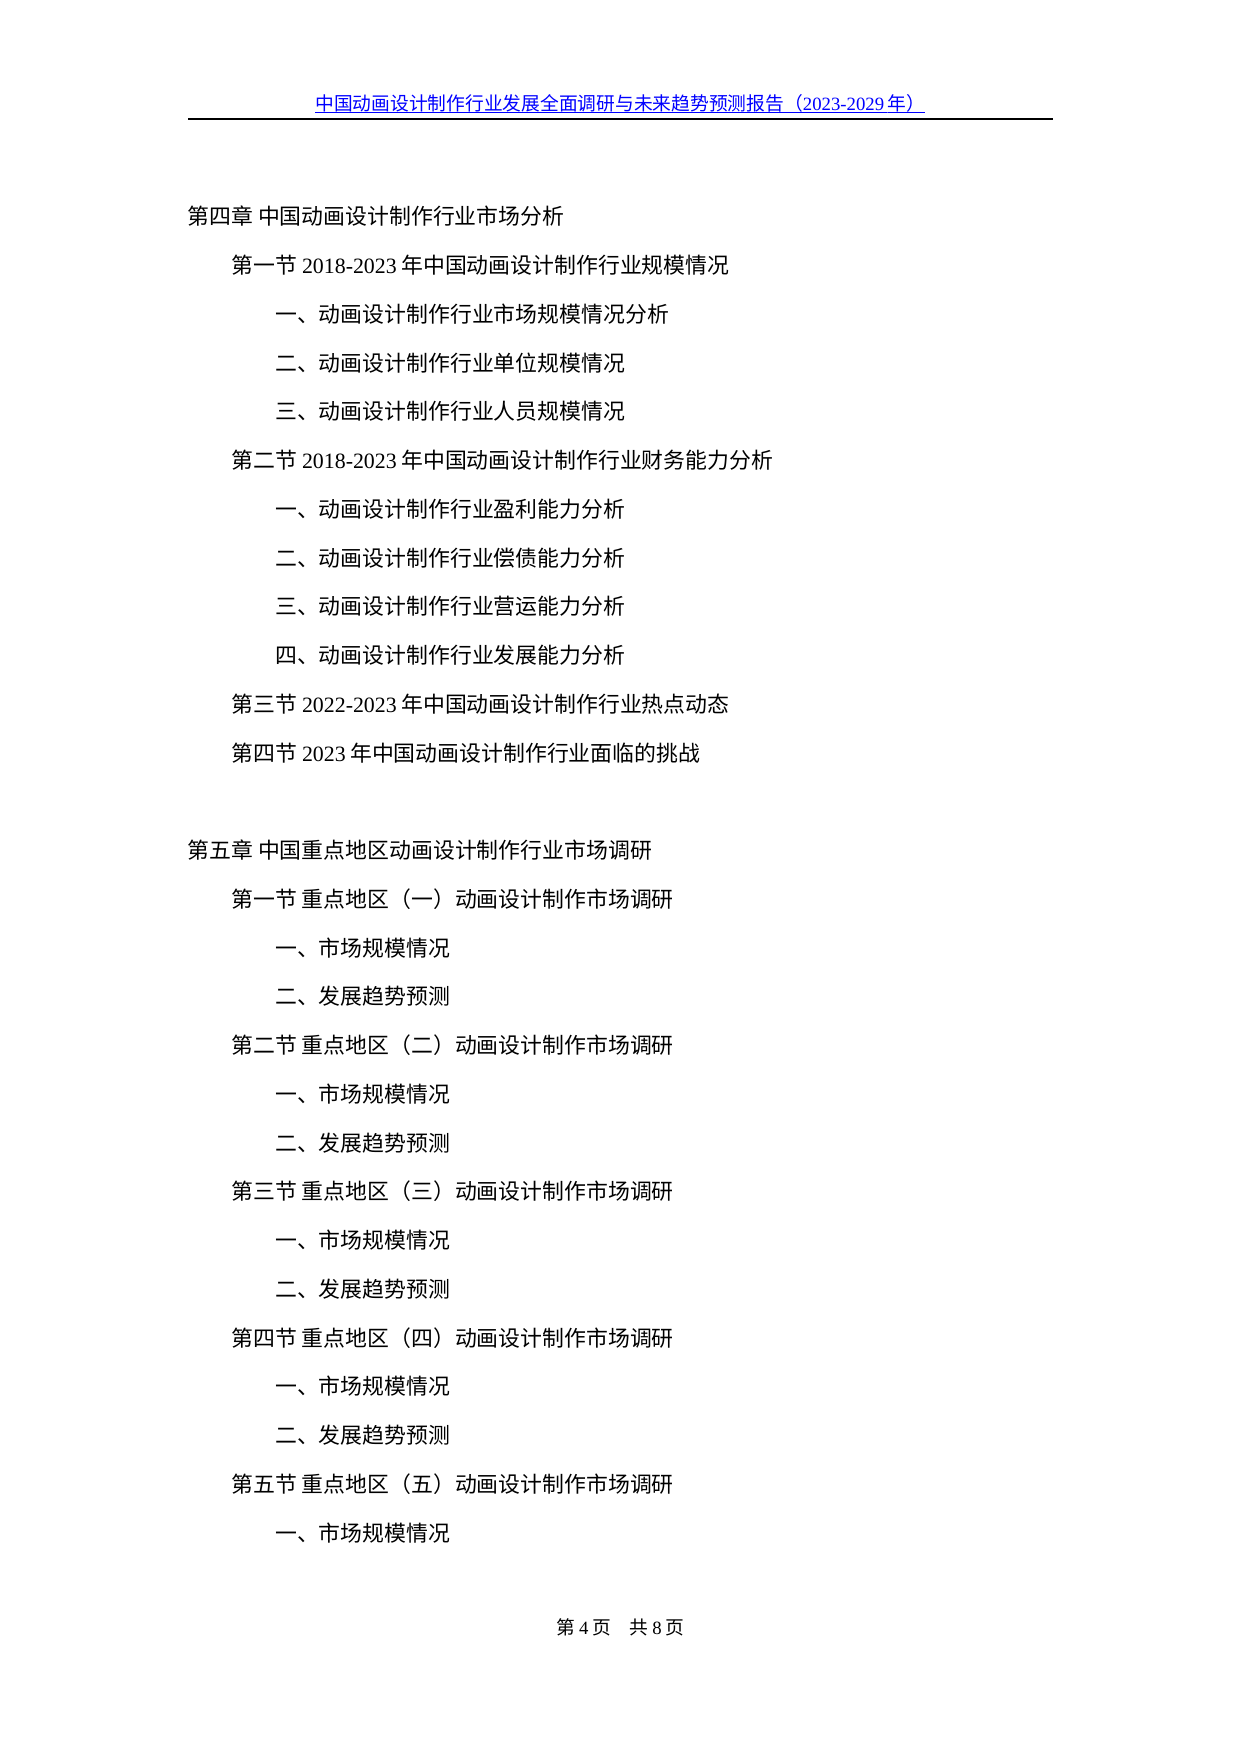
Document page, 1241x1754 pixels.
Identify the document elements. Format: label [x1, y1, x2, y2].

text [187, 150, 1053, 1548]
